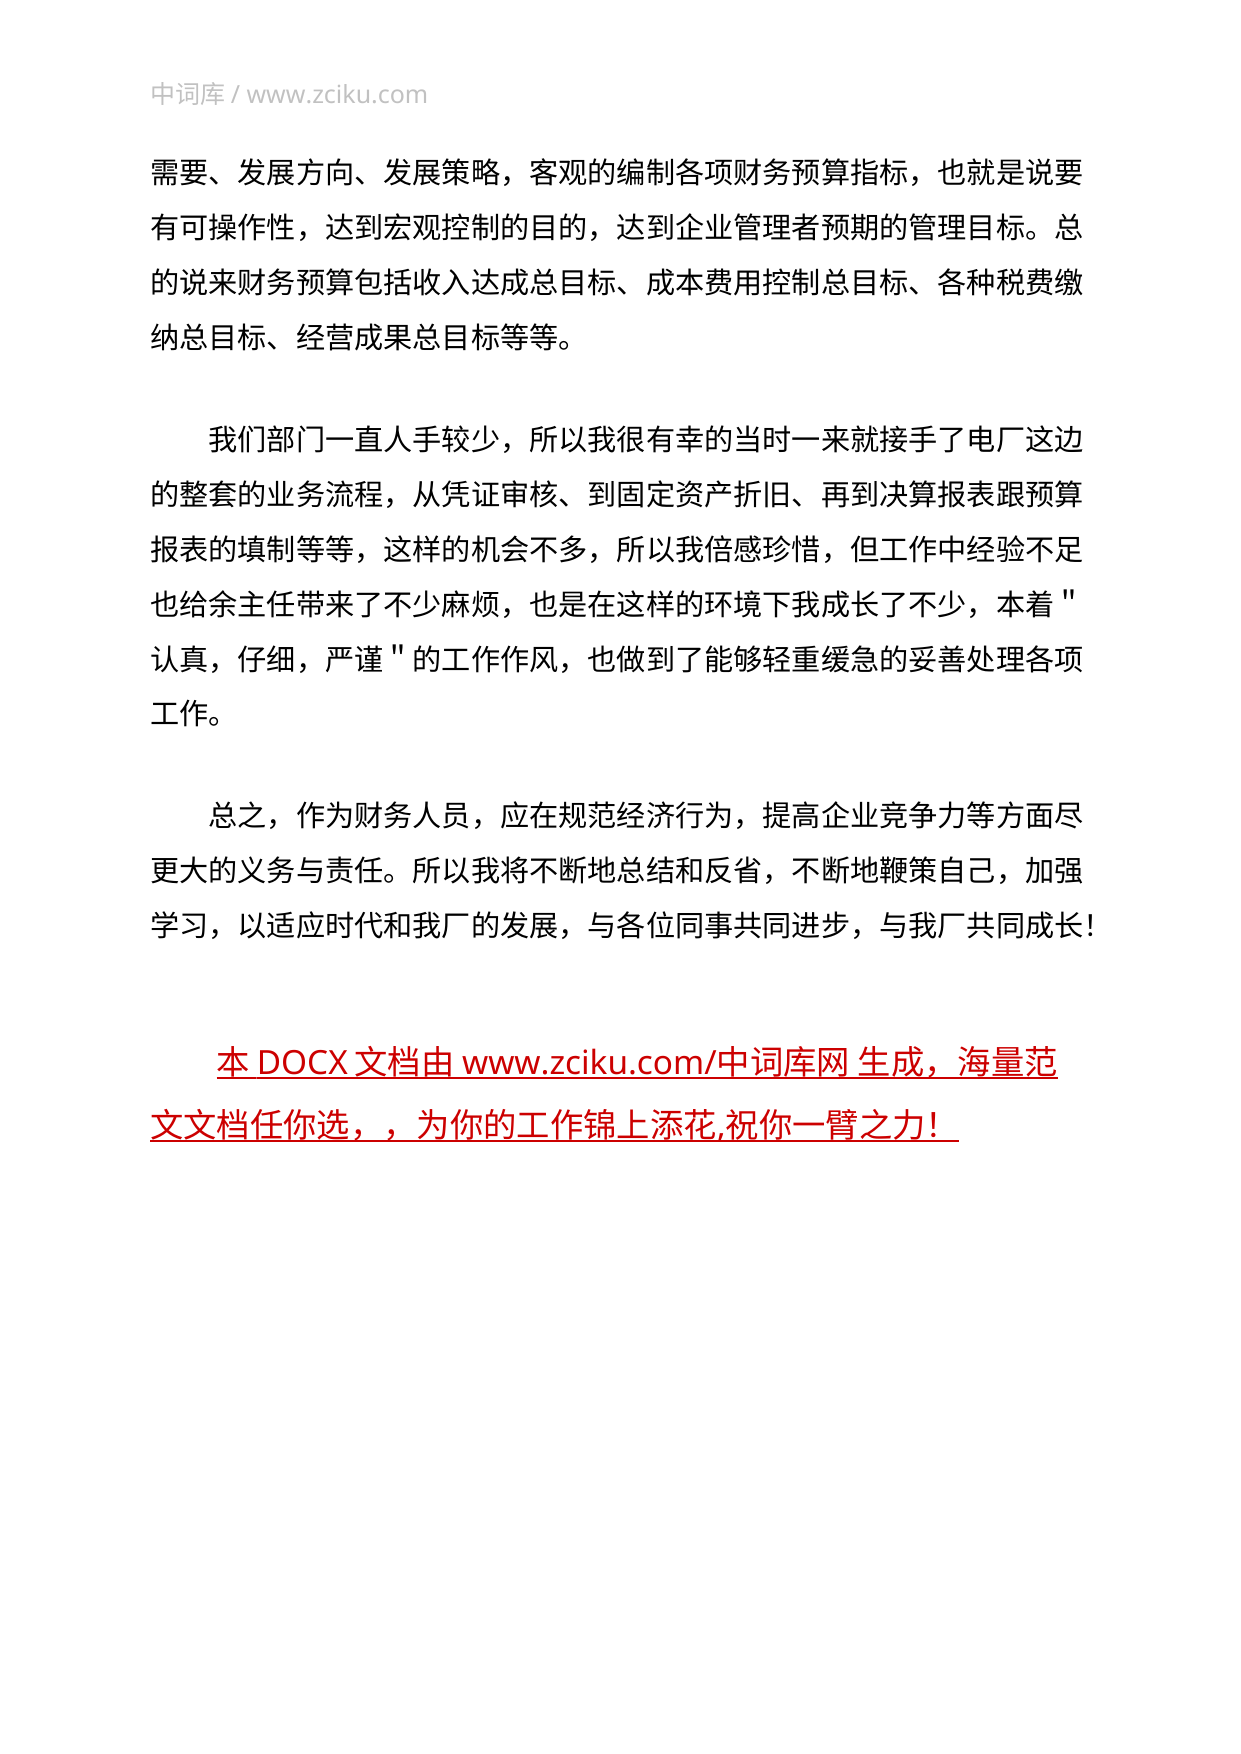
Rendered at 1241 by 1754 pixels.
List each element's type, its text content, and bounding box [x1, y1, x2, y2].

text 我们部门一直人手较少，所以我很有幸的当时一来就接手了电厂这边的整套的业务流程，从凭证审核、到固定资产折旧、再到决算报表跟预算报表的填制等等，这样的机会不多，所以我倍感珍惜，但工作中经验不足也给余主任带来了不少麻烦，也是在这样的环境下我成长了不少，本着＂认真，仔细，严谨＂的工作作风，也做到了能够轻重缓急的妥善处理各项工作。 [150, 416, 1090, 733]
text 总之，作为财务人员，应在规范经济行为，提高企业竞争力等方面尽更大的义务与责任。所以我将不断地总结和反省，不断地鞭策自己，加强学习，以适应时代和我厂的发展，与各位同事共同进步，与我厂共同成长！ [150, 793, 1090, 945]
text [150, 150, 1090, 357]
text 本DOCX文档由 www.zciku.com/中词库网 生成，海量范文文档任你选，，为你的工作锦上添花,祝你一臂之力！ [150, 1036, 1090, 1147]
